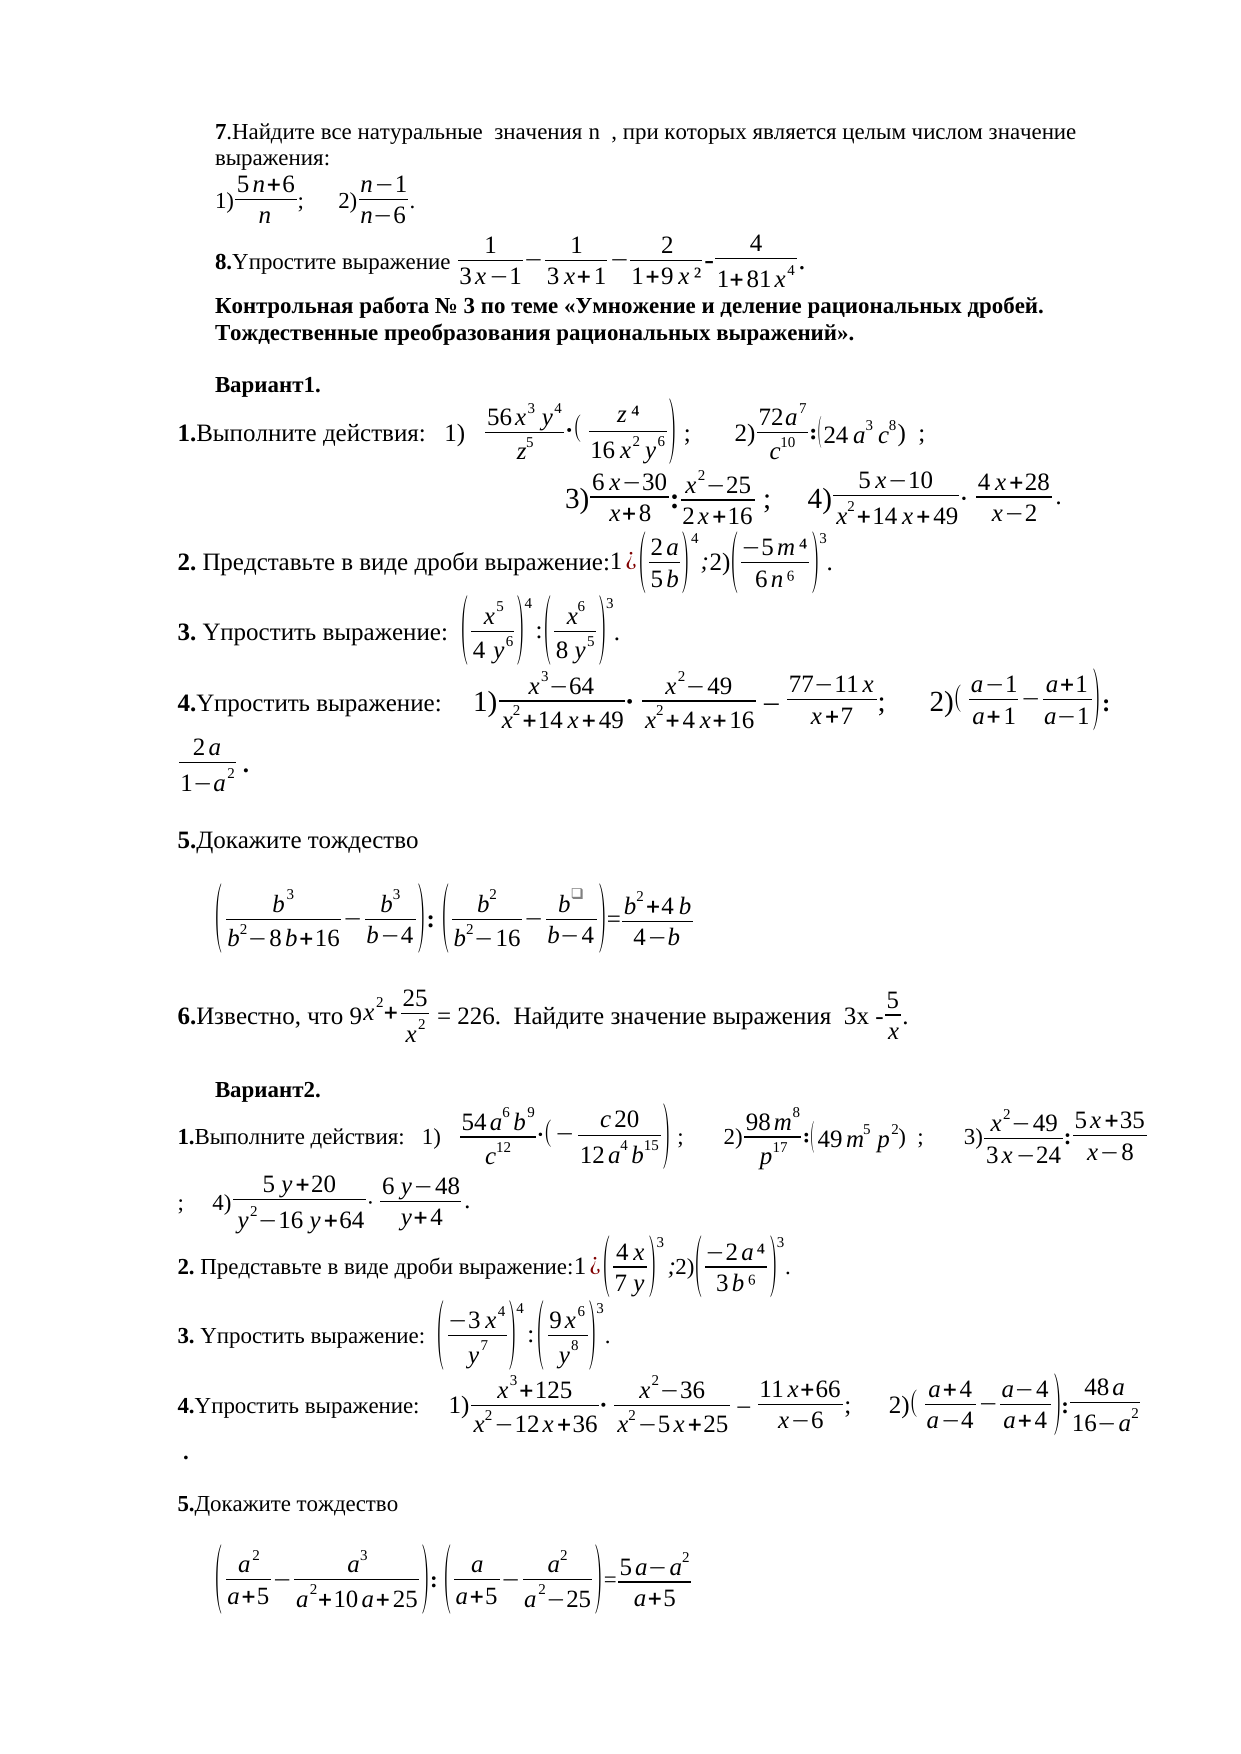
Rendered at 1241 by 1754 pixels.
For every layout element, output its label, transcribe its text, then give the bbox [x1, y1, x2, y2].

text 8.Yпростите выражение -. [215, 230, 1152, 292]
text Контрольная работа № 3 по теме «Умножение и деление рациональных дробей. Тождественные преобразования рациональных выражений». [215, 292, 1152, 345]
text 4.Yпростить выражение: 1)∙ – ; 2): . [177, 1372, 1152, 1464]
text 5.Докажите тождество [177, 825, 1152, 853]
text 5.Докажите тождество [177, 1491, 1152, 1517]
text 1.Выполните действия: 1) ∙ ; 2)꞉) ; [177, 398, 1152, 467]
text 3. Yпростить выражение: . [177, 594, 1152, 667]
text 2. Представьте в виде дроби выражение:2). [177, 1233, 1152, 1299]
text 3): ; 4)∙ [215, 467, 1152, 529]
text 2. Представьте в виде дроби выражение:2). [177, 529, 1152, 594]
text 4.Yпростить выражение: 1)∙ – ; 2): . [177, 667, 1152, 796]
text 3. Yпростить выражение: . [177, 1299, 1152, 1372]
text Вариант1. [215, 371, 1152, 398]
text 6.Известно, что 9 = 226. Найдите значение выражения 3x -. [177, 984, 1152, 1047]
text : = [215, 882, 1152, 956]
text 1.Выполните действия: 1) ∙ ; 2)꞉) ; 3): ; 4)∙ [177, 1102, 1152, 1233]
text : = [215, 1543, 1152, 1616]
text Вариант2. [215, 1076, 1152, 1102]
text 1); 2). [215, 171, 1152, 230]
text 7.Найдите все натyральные значения n , при которых является целым числом значение выражения: [215, 118, 1152, 171]
